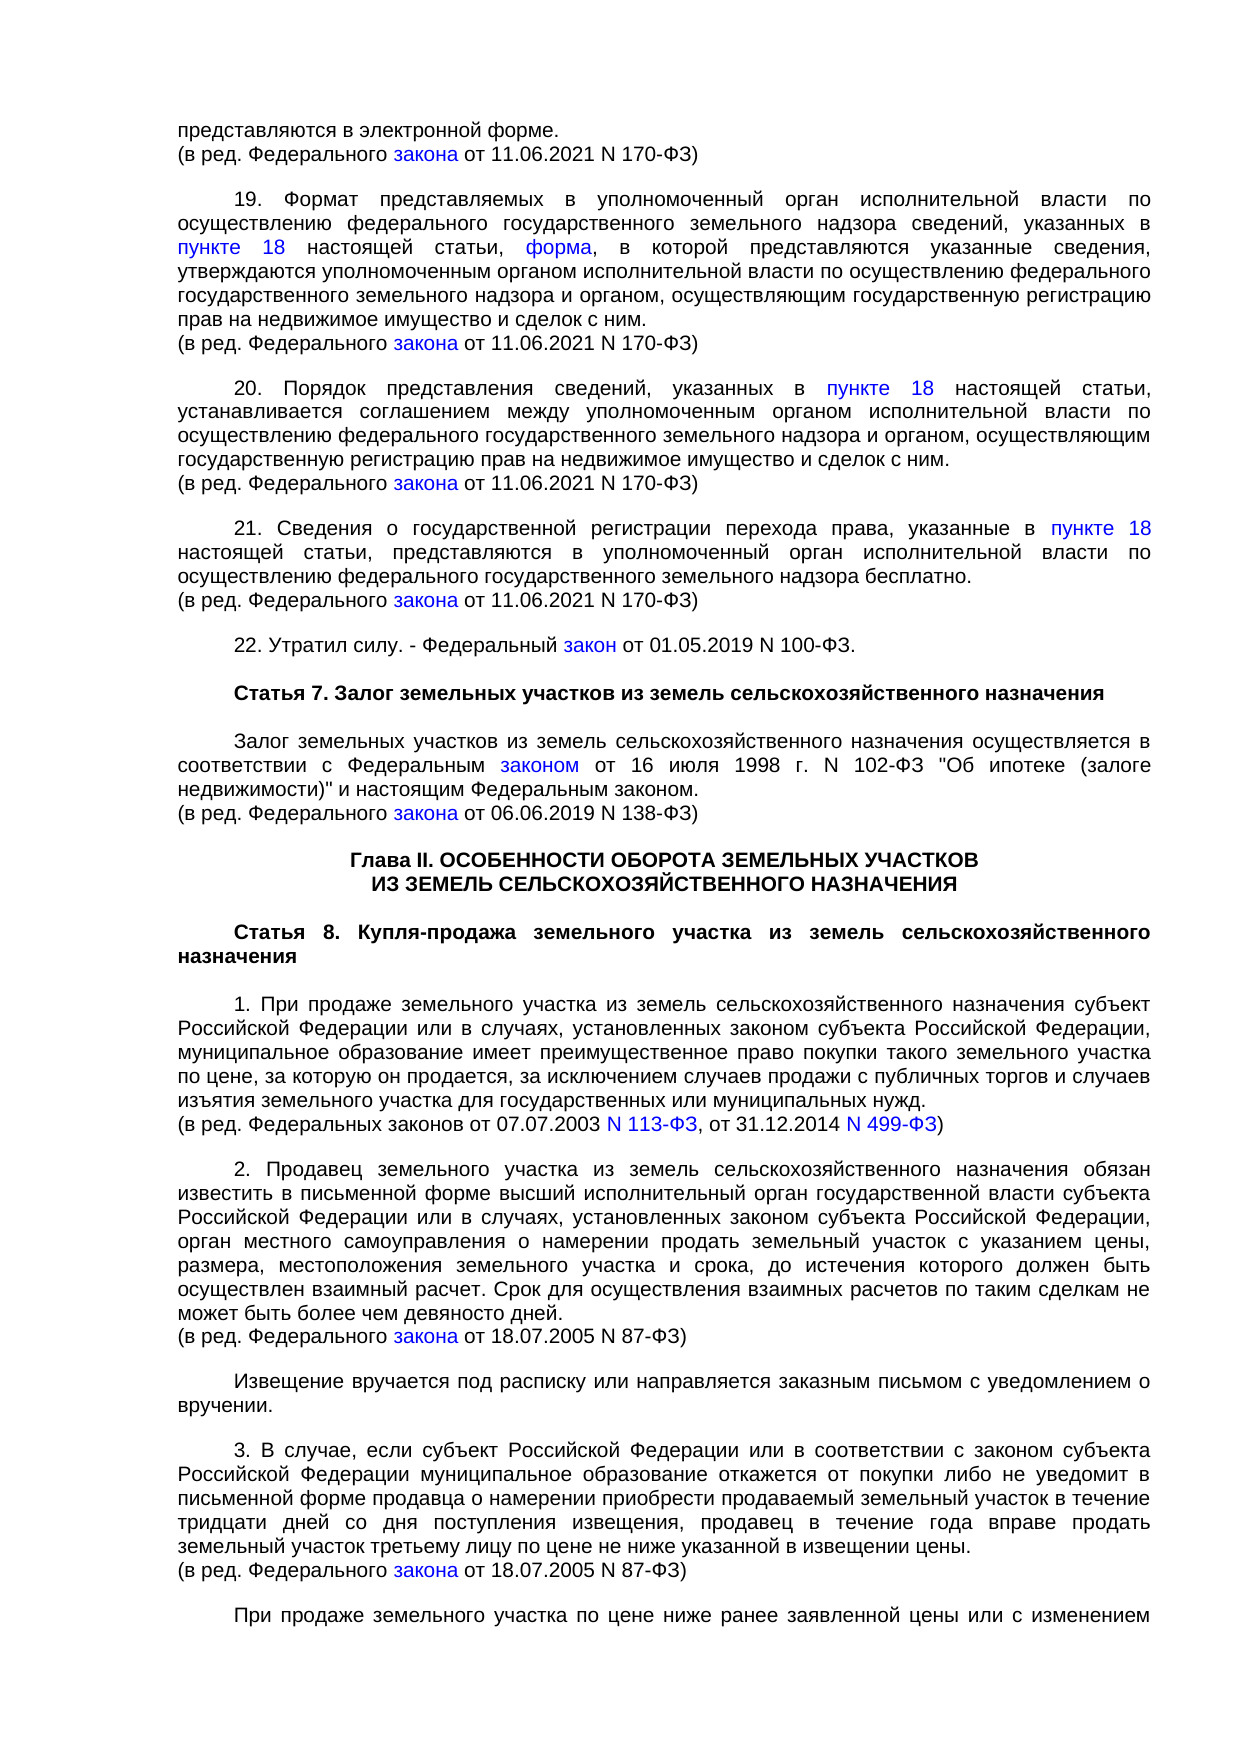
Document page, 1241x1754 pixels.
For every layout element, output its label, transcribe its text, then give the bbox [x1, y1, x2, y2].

text (в ред. Федерального закона от 11.06.2021 N 170-ФЗ) [177, 331, 1152, 354]
text Залог земельных участков из земель сельскохозяйственного назначения осуществляется в соответствии с Федеральным законом от 16 июля 1998 г. N 102-ФЗ "Об ипотеке (залоге недвижимости)" и настоящим Федеральным законом. [177, 728, 1152, 800]
title Статья 8. Купля-продажа земельного участка из земель сельскохозяйственного назначения [177, 920, 1152, 968]
text 1. При продаже земельного участка из земель сельскохозяйственного назначения субъект Российской Федерации или в случаях, установленных законом субъекта Российской Федерации, муниципальное образование имеет преимущественное право покупки такого земельного участка по цене, за которую он продается, за исключением случаев продажи с публичных торгов и случаев изъятия земельного участка для государственных или муниципальных нужд. [177, 992, 1152, 1112]
text (в ред. Федерального закона от 11.06.2021 N 170-ФЗ) [177, 142, 1152, 166]
text 20. Порядок представления сведений, указанных в пункте 18 настоящей статьи, устанавливается соглашением между уполномоченным органом исполнительной власти по осуществлению федерального государственного земельного надзора и органом, осуществляющим государственную регистрацию прав на недвижимое имущество и сделок с ним. [177, 375, 1152, 471]
text (в ред. Федерального закона от 18.07.2005 N 87-ФЗ) [177, 1324, 1152, 1348]
text (в ред. Федерального закона от 06.06.2019 N 138-ФЗ) [177, 800, 1152, 824]
text 2. Продавец земельного участка из земель сельскохозяйственного назначения обязан известить в письменной форме высший исполнительный орган государственной власти субъекта Российской Федерации или в случаях, установленных законом субъекта Российской Федерации, орган местного самоуправления о намерении продать земельный участок с указанием цены, размера, местоположения земельного участка и срока, до истечения которого должен быть осуществлен взаимный расчет. Срок для осуществления взаимных расчетов по таким сделкам не может быть более чем девяносто дней. [177, 1157, 1152, 1324]
text 21. Сведения о государственной регистрации перехода права, указанные в пункте 18 настоящей статьи, представляются в уполномоченный орган исполнительной власти по осуществлению федерального государственного земельного надзора бесплатно. [177, 516, 1152, 588]
text (в ред. Федерального закона от 18.07.2005 N 87-ФЗ) [177, 1558, 1152, 1582]
text 22. Утратил силу. - Федеральный закон от 01.05.2019 N 100-ФЗ. [177, 633, 1152, 657]
title Глава II. ОСОБЕННОСТИ ОБОРОТА ЗЕМЕЛЬНЫХ УЧАСТКОВ [177, 848, 1152, 872]
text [177, 118, 1152, 142]
title ИЗ ЗЕМЕЛЬ СЕЛЬСКОХОЗЯЙСТВЕННОГО НАЗНАЧЕНИЯ [177, 872, 1152, 896]
text 3. В случае, если субъект Российской Федерации или в соответствии с законом субъекта Российской Федерации муниципальное образование откажется от покупки либо не уведомит в письменной форме продавца о намерении приобрести продаваемый земельный участок в течение тридцати дней со дня поступления извещения, продавец в течение года вправе продать земельный участок третьему лицу по цене не ниже указанной в извещении цены. [177, 1438, 1152, 1558]
text (в ред. Федеральных законов от 07.07.2003 N 113-ФЗ, от 31.12.2014 N 499-ФЗ) [177, 1112, 1152, 1136]
text 19. Формат представляемых в уполномоченный орган исполнительной власти по осуществлению федерального государственного земельного надзора сведений, указанных в пункте 18 настоящей статьи, форма, в которой представляются указанные сведения, утверждаются уполномоченным органом исполнительной власти по осуществлению федерального государственного земельного надзора и органом, осуществляющим государственную регистрацию прав на недвижимое имущество и сделок с ним. [177, 187, 1152, 331]
text (в ред. Федерального закона от 11.06.2021 N 170-ФЗ) [177, 588, 1152, 612]
text (в ред. Федерального закона от 11.06.2021 N 170-ФЗ) [177, 471, 1152, 495]
text Извещение вручается под расписку или направляется заказным письмом с уведомлением о вручении. [177, 1369, 1152, 1417]
title Статья 7. Залог земельных участков из земель сельскохозяйственного назначения [177, 681, 1152, 704]
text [177, 1602, 1152, 1626]
